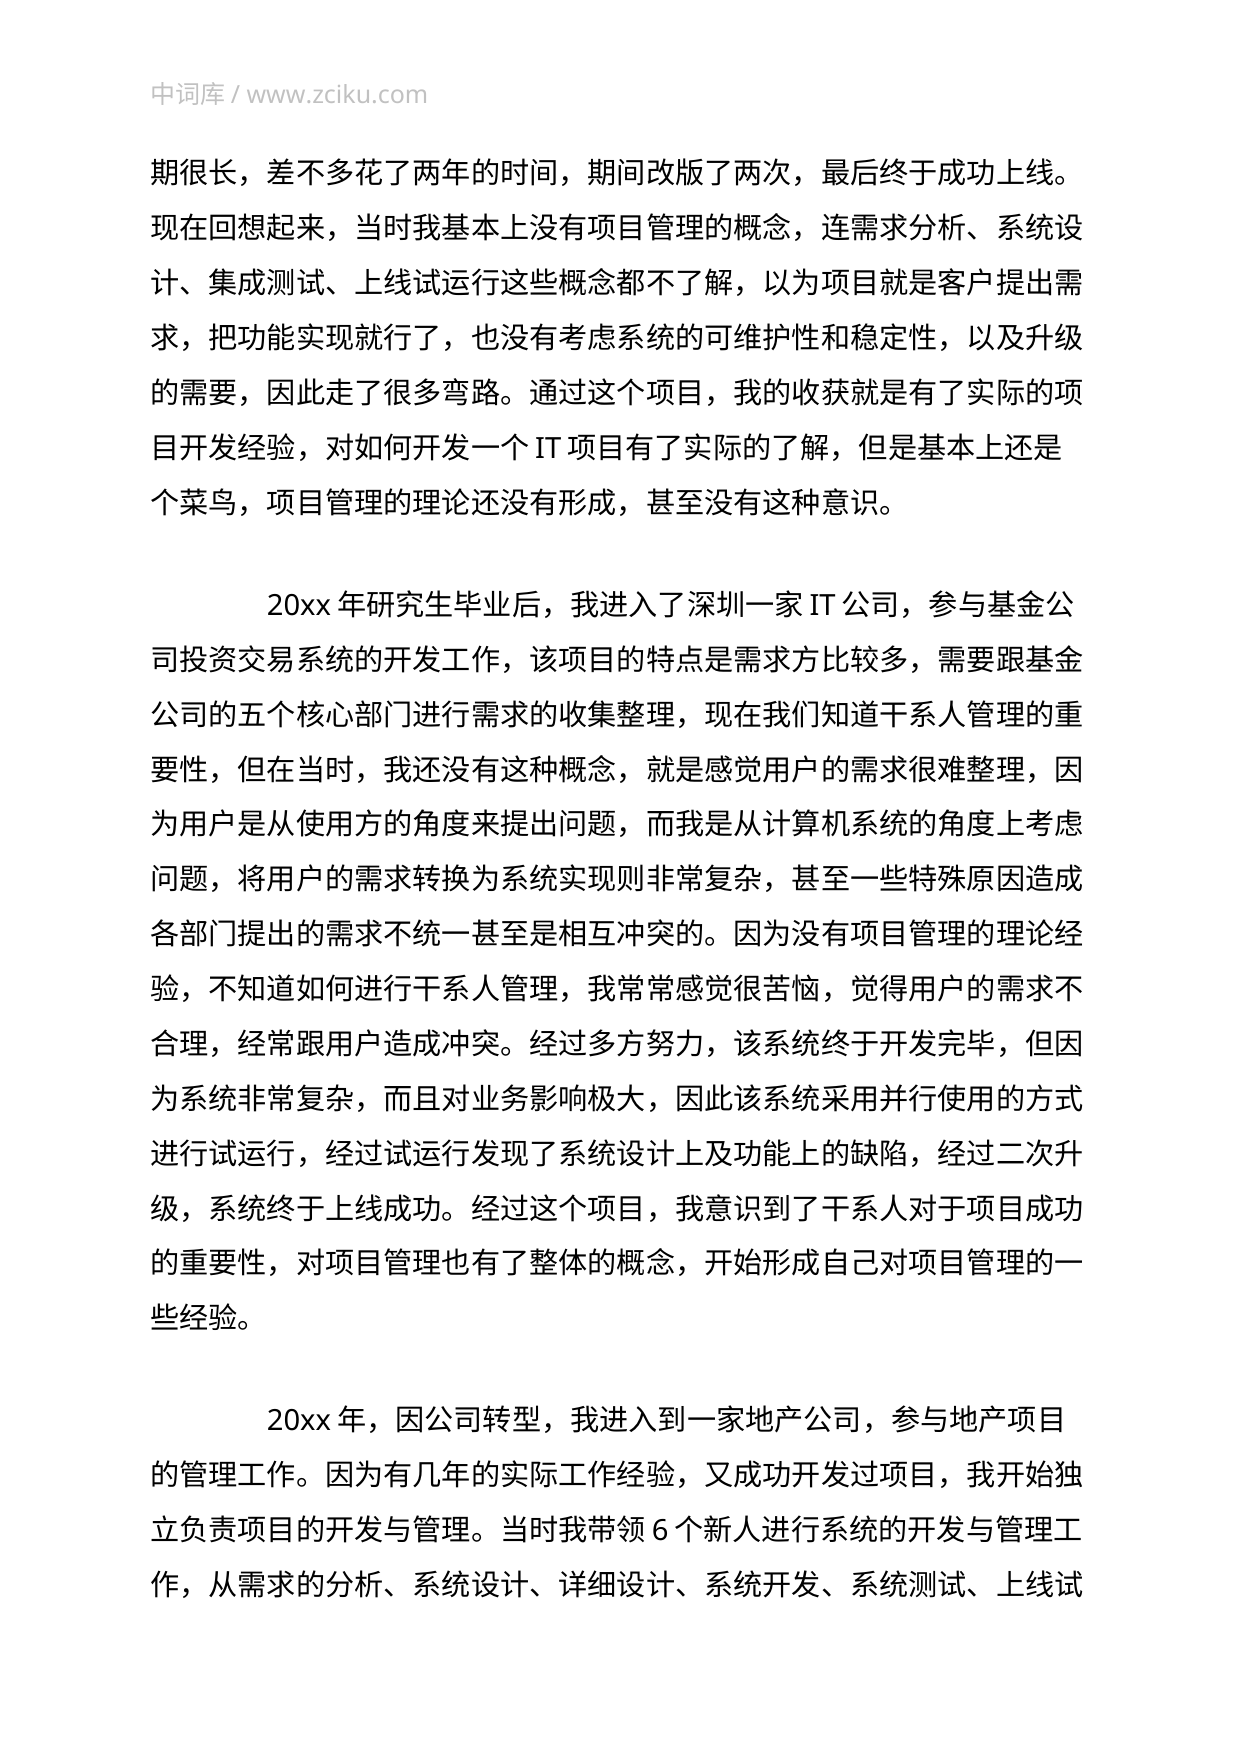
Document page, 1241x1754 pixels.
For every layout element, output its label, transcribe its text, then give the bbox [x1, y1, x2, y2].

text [150, 1397, 1090, 1604]
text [150, 150, 1090, 522]
text 20xx年研究生毕业后，我进入了深圳一家IT公司，参与基金公司投资交易系统的开发工作，该项目的特点是需求方比较多，需要跟基金公司的五个核心部门进行需求的收集整理，现在我们知道干系人管理的重要性，但在当时，我还没有这种概念，就是感觉用户的需求很难整理，因为用户是从使用方的角度来提出问题，而我是从计算机系统的角度上考虑问题，将用户的需求转换为系统实现则非常复杂，甚至一些特殊原因造成各部门提出的需求不统一甚至是相互冲突的。因为没有项目管理的理论经验，不知道如何进行干系人管理，我常常感觉很苦恼，觉得用户的需求不合理，经常跟用户造成冲突。经过多方努力，该系统终于开发完毕，但因为系统非常复杂，而且对业务影响极大，因此该系统采用并行使用的方式进行试运行，经过试运行发现了系统设计上及功能上的缺陷，经过二次升级，系统终于上线成功。经过这个项目，我意识到了干系人对于项目成功的重要性，对项目管理也有了整体的概念，开始形成自己对项目管理的一些经验。 [150, 581, 1090, 1337]
